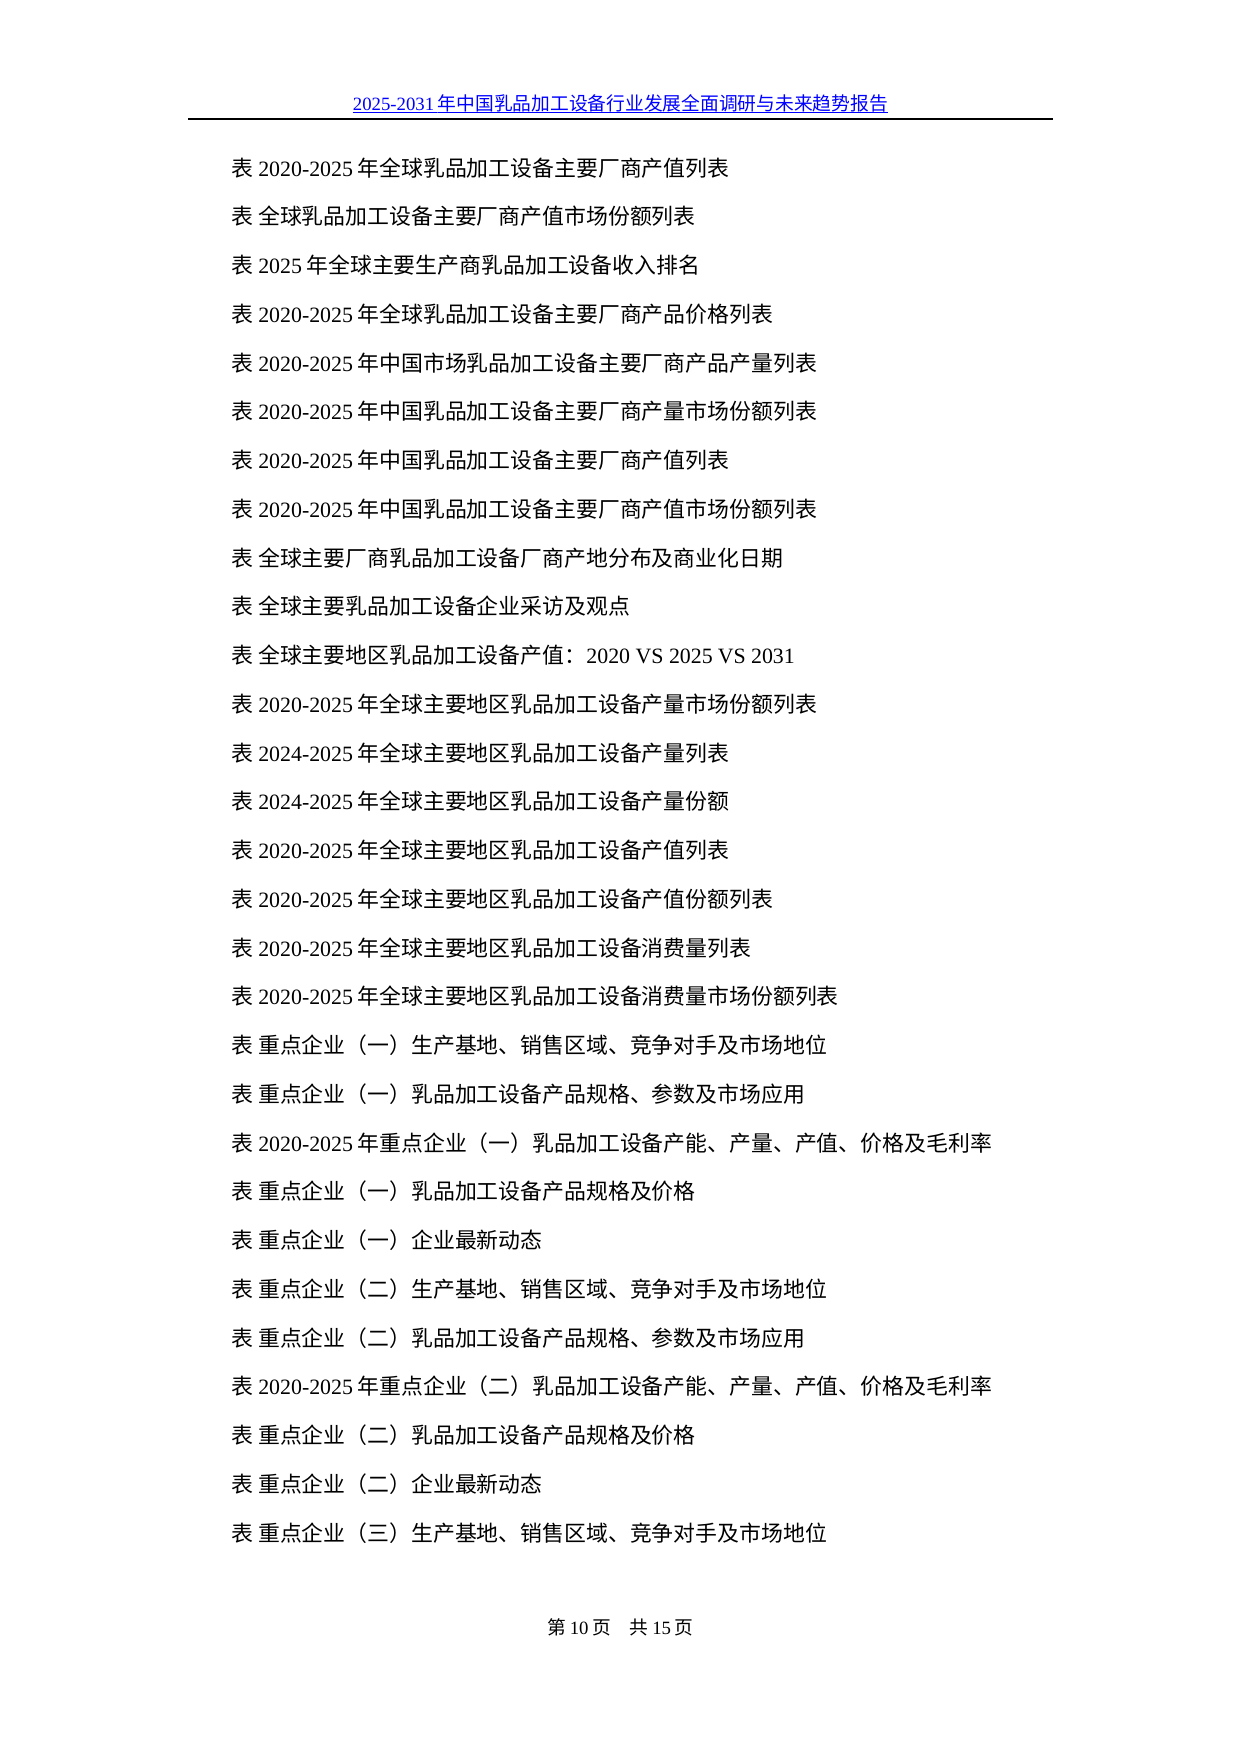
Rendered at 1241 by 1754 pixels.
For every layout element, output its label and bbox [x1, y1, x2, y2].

text [187, 150, 1053, 1548]
